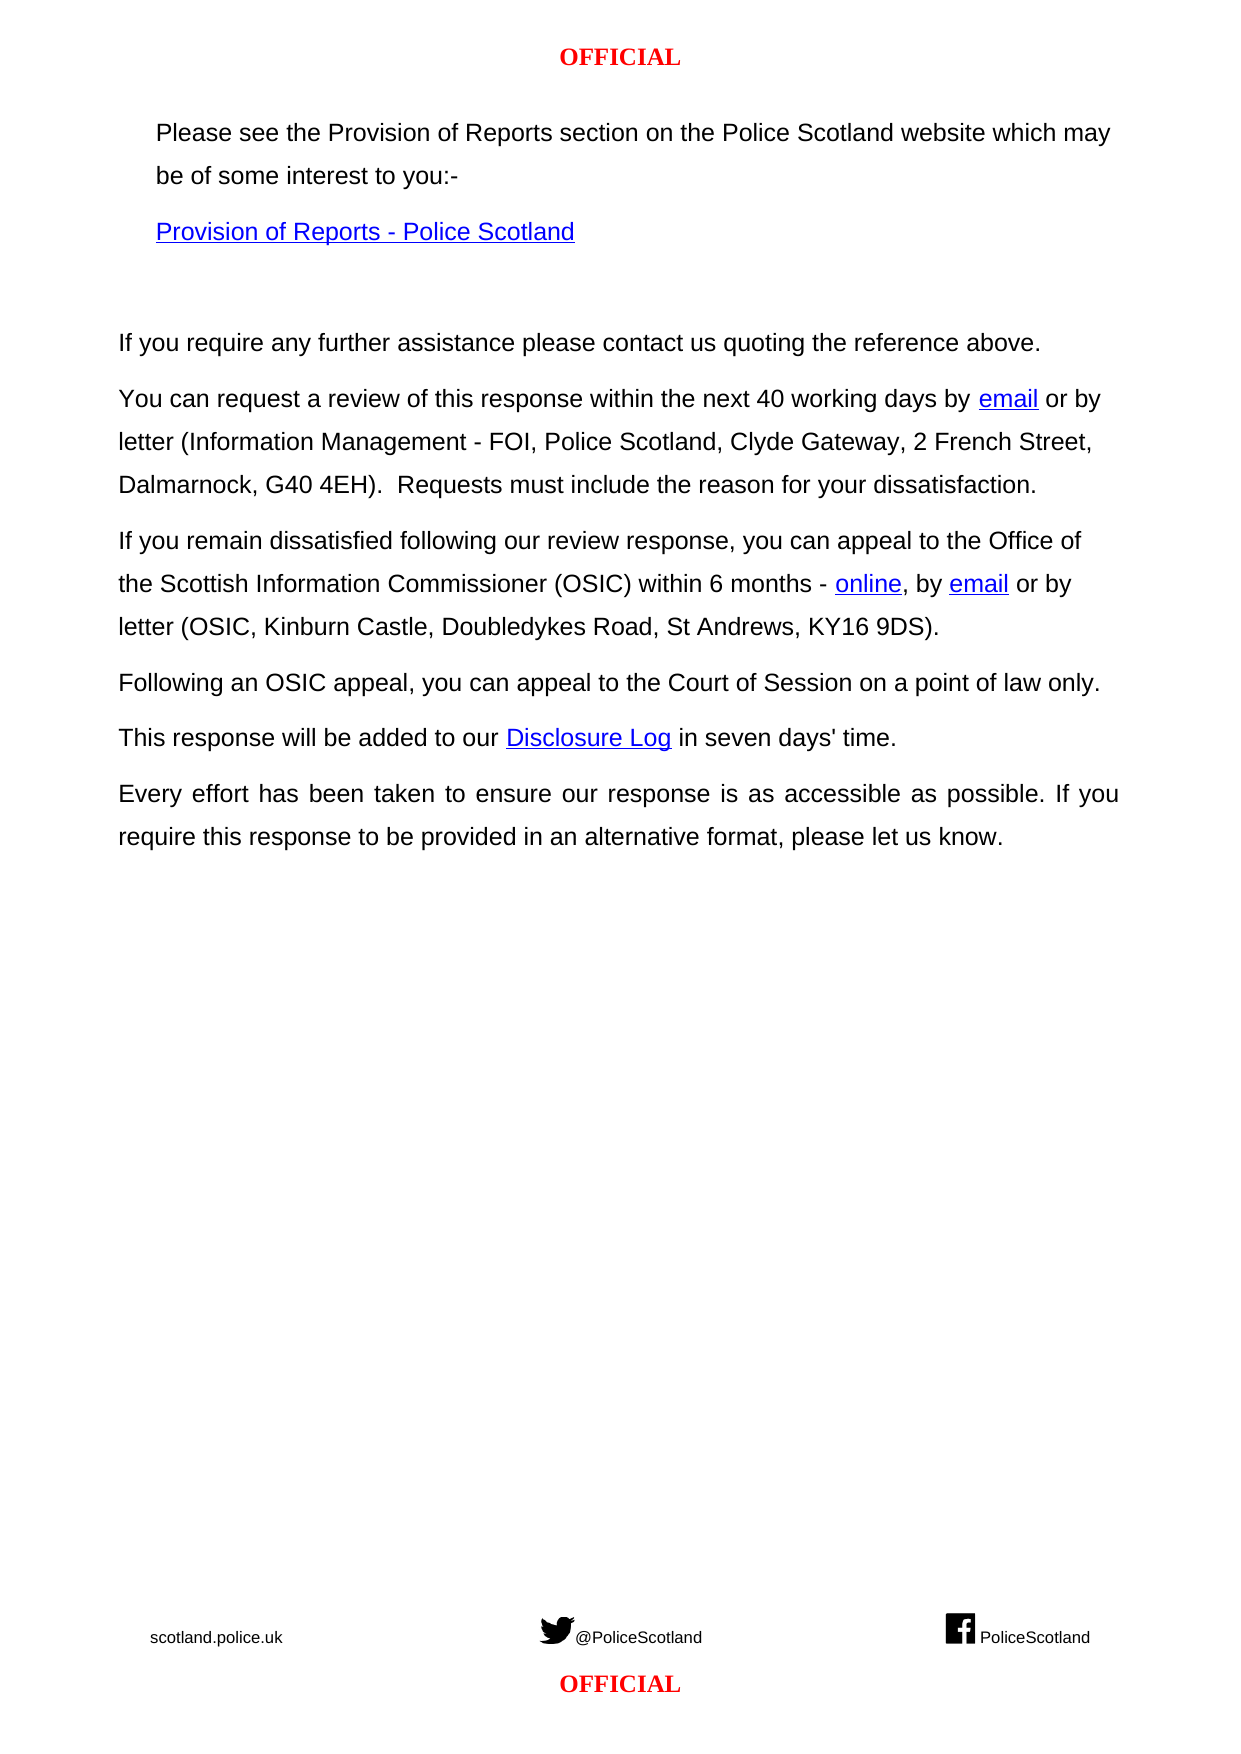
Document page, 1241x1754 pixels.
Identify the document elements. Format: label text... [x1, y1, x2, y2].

text You can request a review of this response within the next 40 working days by email or by letter (Information Management - FOI, Police Scotland, Clyde Gateway, 2 French Street, Dalmarnock, G40 4EH). Requests must include the reason for your dissatisfaction. [118, 384, 1122, 499]
text If you remain dissatisfied following our review response, you can appeal to the Office of the Scottish Information Commissioner (OSIC) within 6 months - online, by email or by letter (OSIC, Kinburn Castle, Doubledykes Road, St Andrews, KY16 9DS). [118, 526, 1122, 641]
text Provision of Reports - Police Scotland [156, 217, 1122, 246]
text This response will be added to our Disclosure Log in seven days' time. [118, 723, 1122, 752]
text Please see the Provision of Reports section on the Police Scotland website which may be of some interest to you:- [156, 118, 1122, 190]
text Every effort has been taken to ensure our response is as accessible as possible. If you require this response to be provided in an alternative format, please let us know. [118, 779, 1122, 851]
picture [538, 1617, 575, 1644]
text If you require any further assistance please contact us quoting the reference above. [118, 328, 1122, 357]
text Following an OSIC appeal, you can appeal to the Court of Session on a point of law only. [118, 667, 1122, 696]
picture [945, 1613, 976, 1644]
